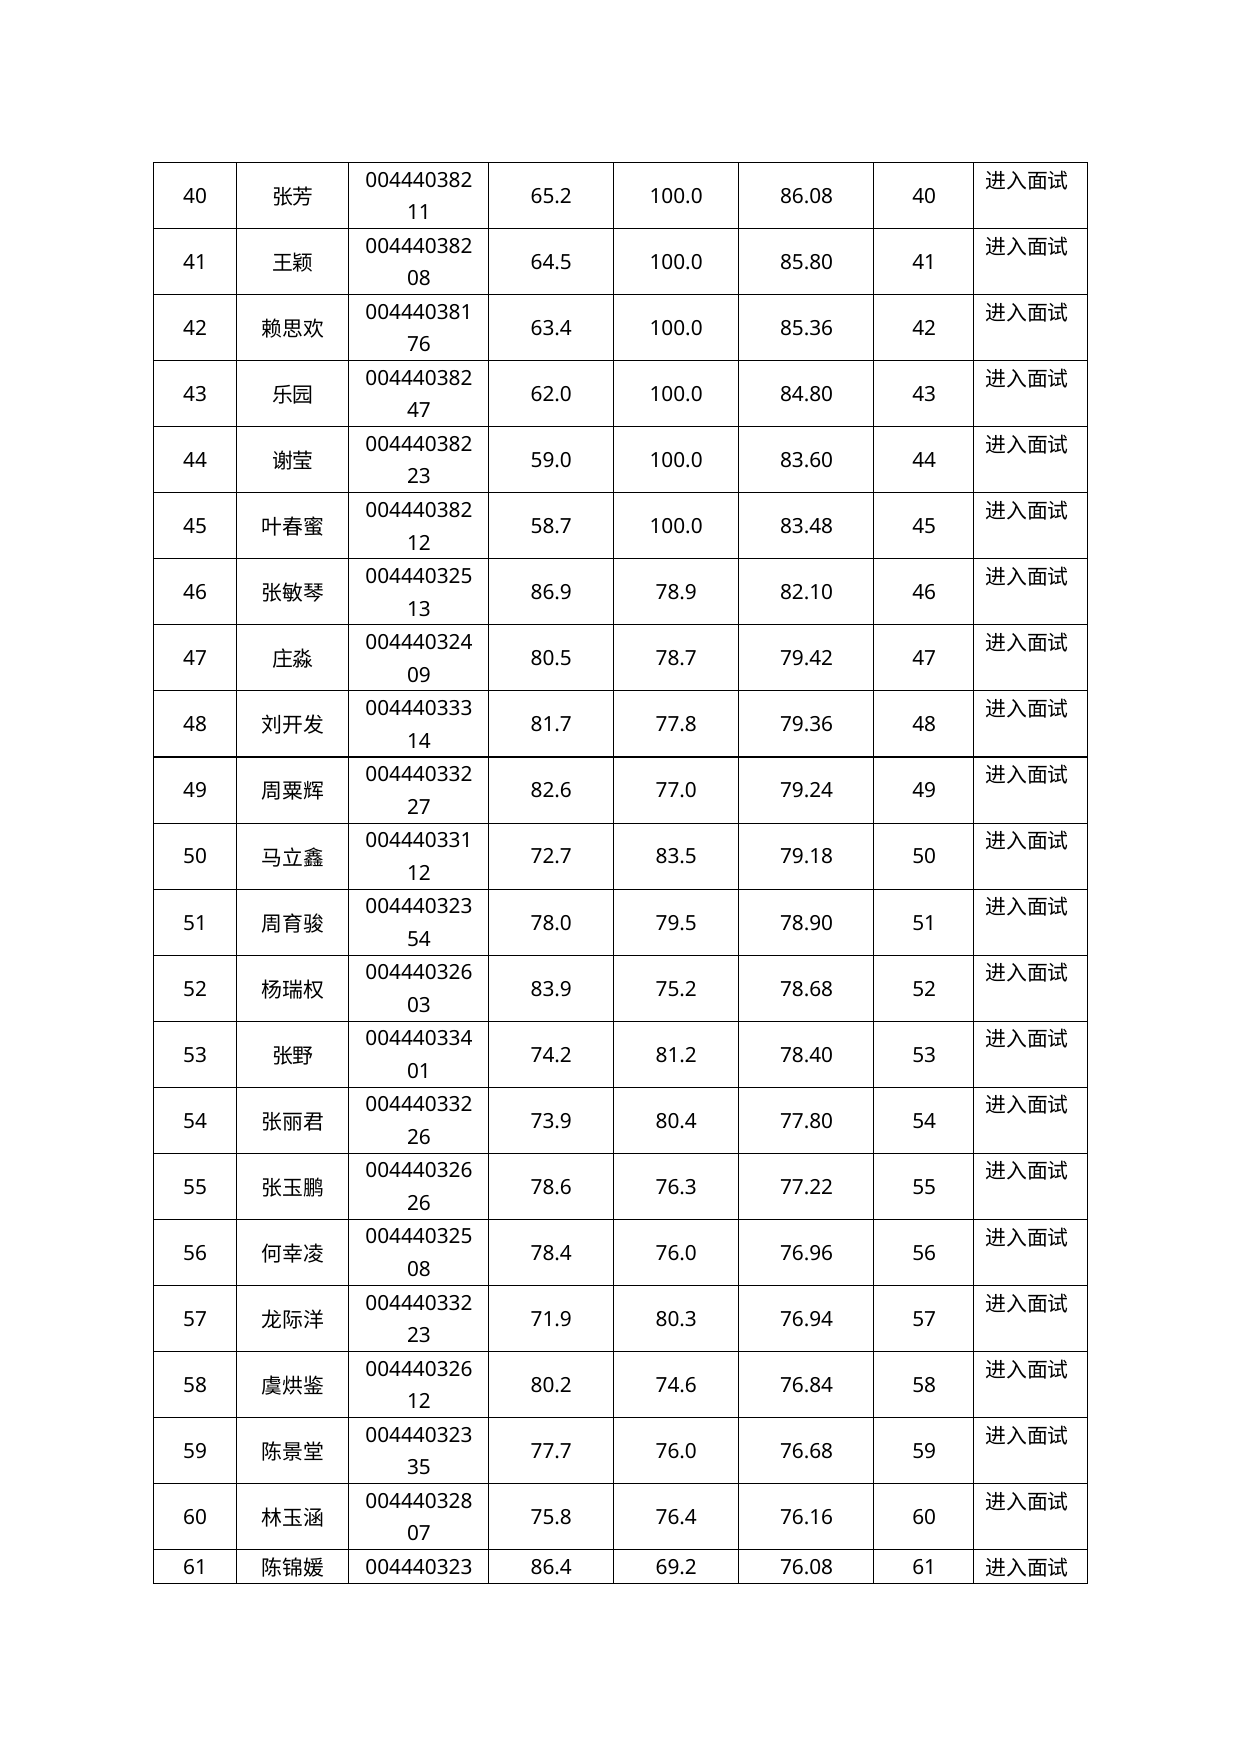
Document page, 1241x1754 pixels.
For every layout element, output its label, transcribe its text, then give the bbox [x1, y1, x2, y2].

table_cell 00444032335 [349, 1418, 488, 1483]
table_cell 78.0 [489, 890, 613, 954]
table_cell 虞烘鉴 [237, 1352, 348, 1417]
table_cell 40 [154, 163, 236, 228]
table_cell 王颖 [237, 229, 348, 294]
table_cell 76.4 [614, 1484, 738, 1549]
table_cell 50 [154, 824, 236, 888]
table_cell 49 [874, 758, 973, 822]
table_cell 83.48 [739, 493, 873, 558]
table_cell 51 [154, 890, 236, 954]
table_cell 51 [874, 890, 973, 954]
table_cell 00444032508 [349, 1220, 488, 1285]
table_cell 进入面试 [974, 956, 1087, 1021]
table_cell 79.24 [739, 758, 873, 822]
table_cell 进入面试 [974, 1022, 1087, 1087]
table_cell 76.84 [739, 1352, 873, 1417]
table_cell 54 [154, 1088, 236, 1153]
table_cell 00444038223 [349, 427, 488, 492]
table_cell 76.08 [739, 1550, 873, 1582]
table_cell 00444032315 [349, 1550, 488, 1582]
table_cell 00444032807 [349, 1484, 488, 1549]
table_cell 48 [874, 691, 973, 756]
table_cell 73.9 [489, 1088, 613, 1153]
table_cell 进入面试 [974, 1154, 1087, 1219]
table_cell 00444033112 [349, 824, 488, 888]
table_cell 74.2 [489, 1022, 613, 1087]
table_cell 80.4 [614, 1088, 738, 1153]
table_cell 周育骏 [237, 890, 348, 954]
table_cell 00444038211 [349, 163, 488, 228]
table_cell 进入面试 [974, 1286, 1087, 1351]
table_cell 进入面试 [974, 625, 1087, 690]
table_cell 58.7 [489, 493, 613, 558]
table_cell 进入面试 [974, 361, 1087, 426]
table_cell 何幸凌 [237, 1220, 348, 1285]
table_cell 00444032603 [349, 956, 488, 1021]
table_cell 61 [874, 1550, 973, 1582]
table_cell 进入面试 [974, 1484, 1087, 1549]
table_cell 进入面试 [974, 163, 1087, 228]
table_cell 59 [874, 1418, 973, 1483]
table_cell 00444033401 [349, 1022, 488, 1087]
table_cell 76.3 [614, 1154, 738, 1219]
table_cell 50 [874, 824, 973, 888]
table_cell 00444032626 [349, 1154, 488, 1219]
table_cell 进入面试 [974, 559, 1087, 624]
table_cell 张芳 [237, 163, 348, 228]
table_cell 72.7 [489, 824, 613, 888]
table_cell 45 [874, 493, 973, 558]
table_cell 63.4 [489, 295, 613, 360]
table_cell 进入面试 [974, 493, 1087, 558]
table_cell 00444032409 [349, 625, 488, 690]
table_cell 56 [154, 1220, 236, 1285]
table_cell 55 [154, 1154, 236, 1219]
table_cell 49 [154, 758, 236, 822]
table_cell 61 [154, 1550, 236, 1582]
table_cell 81.2 [614, 1022, 738, 1087]
table_cell 马立鑫 [237, 824, 348, 888]
table_cell 47 [154, 625, 236, 690]
table_cell 41 [154, 229, 236, 294]
table_cell 进入面试 [974, 758, 1087, 822]
table_cell 42 [874, 295, 973, 360]
table_cell 00444038176 [349, 295, 488, 360]
table_cell 85.36 [739, 295, 873, 360]
table_cell 进入面试 [974, 1550, 1087, 1582]
table_cell 60 [154, 1484, 236, 1549]
table_cell 76.94 [739, 1286, 873, 1351]
table_cell 83.9 [489, 956, 613, 1021]
table_cell 张野 [237, 1022, 348, 1087]
table_cell 41 [874, 229, 973, 294]
table_cell 58 [874, 1352, 973, 1417]
table_cell 乐园 [237, 361, 348, 426]
table_cell 69.2 [614, 1550, 738, 1582]
table_cell 00444032612 [349, 1352, 488, 1417]
table_cell 张玉鹏 [237, 1154, 348, 1219]
table_cell 77.0 [614, 758, 738, 822]
table_cell 00444032513 [349, 559, 488, 624]
table_cell 00444038212 [349, 493, 488, 558]
table_cell 00444038247 [349, 361, 488, 426]
table_cell 82.6 [489, 758, 613, 822]
table_cell 77.80 [739, 1088, 873, 1153]
table_cell 57 [874, 1286, 973, 1351]
table_cell 00444033223 [349, 1286, 488, 1351]
table_cell 刘开发 [237, 691, 348, 756]
table_cell 叶春蜜 [237, 493, 348, 558]
table_cell 78.90 [739, 890, 873, 954]
table_cell 48 [154, 691, 236, 756]
table_cell 庄淼 [237, 625, 348, 690]
table_cell 43 [154, 361, 236, 426]
table_cell 进入面试 [974, 295, 1087, 360]
table_cell 79.42 [739, 625, 873, 690]
table_cell 78.68 [739, 956, 873, 1021]
table_cell 43 [874, 361, 973, 426]
table_cell 74.6 [614, 1352, 738, 1417]
table_cell 进入面试 [974, 427, 1087, 492]
table_cell 75.8 [489, 1484, 613, 1549]
table_cell 76.16 [739, 1484, 873, 1549]
table_cell 85.80 [739, 229, 873, 294]
table_cell 80.2 [489, 1352, 613, 1417]
table_cell 54 [874, 1088, 973, 1153]
table_cell 81.7 [489, 691, 613, 756]
table_cell 77.8 [614, 691, 738, 756]
table_cell 62.0 [489, 361, 613, 426]
table_cell 76.0 [614, 1418, 738, 1483]
table_cell 80.5 [489, 625, 613, 690]
table_cell 84.80 [739, 361, 873, 426]
table_cell 60 [874, 1484, 973, 1549]
table_cell 44 [154, 427, 236, 492]
table_cell 59.0 [489, 427, 613, 492]
table_cell 76.0 [614, 1220, 738, 1285]
table_cell 57 [154, 1286, 236, 1351]
table_cell 进入面试 [974, 890, 1087, 954]
table_cell 76.96 [739, 1220, 873, 1285]
table_cell 张敏琴 [237, 559, 348, 624]
table_cell 谢莹 [237, 427, 348, 492]
table_cell 张丽君 [237, 1088, 348, 1153]
table_cell 78.9 [614, 559, 738, 624]
table_cell 进入面试 [974, 824, 1087, 888]
table_cell 46 [154, 559, 236, 624]
table_cell 86.9 [489, 559, 613, 624]
table_cell 83.5 [614, 824, 738, 888]
table_cell 42 [154, 295, 236, 360]
table_cell 100.0 [614, 493, 738, 558]
table_cell 52 [154, 956, 236, 1021]
table_cell 林玉涵 [237, 1484, 348, 1549]
table_cell 78.40 [739, 1022, 873, 1087]
table_cell 100.0 [614, 163, 738, 228]
table_cell 82.10 [739, 559, 873, 624]
table_cell 79.36 [739, 691, 873, 756]
table_cell 59 [154, 1418, 236, 1483]
table_cell 79.18 [739, 824, 873, 888]
table_cell 52 [874, 956, 973, 1021]
table_cell 进入面试 [974, 1418, 1087, 1483]
table_cell 进入面试 [974, 229, 1087, 294]
table_cell 进入面试 [974, 691, 1087, 756]
table_cell 00444033227 [349, 758, 488, 822]
table_cell 65.2 [489, 163, 613, 228]
table_cell 陈景堂 [237, 1418, 348, 1483]
table_cell 00444033314 [349, 691, 488, 756]
table_cell 100.0 [614, 427, 738, 492]
table_cell 76.68 [739, 1418, 873, 1483]
table_cell 77.7 [489, 1418, 613, 1483]
table_cell 100.0 [614, 361, 738, 426]
table_cell 赖思欢 [237, 295, 348, 360]
table_cell 100.0 [614, 229, 738, 294]
table_cell 杨瑞权 [237, 956, 348, 1021]
table_cell 71.9 [489, 1286, 613, 1351]
table_cell 40 [874, 163, 973, 228]
table_cell 64.5 [489, 229, 613, 294]
table_cell 100.0 [614, 295, 738, 360]
table_cell 55 [874, 1154, 973, 1219]
table_cell 77.22 [739, 1154, 873, 1219]
table_cell 进入面试 [974, 1088, 1087, 1153]
table_cell 78.7 [614, 625, 738, 690]
table_cell 龙际洋 [237, 1286, 348, 1351]
table_cell 44 [874, 427, 973, 492]
table_cell 00444032354 [349, 890, 488, 954]
table_cell 45 [154, 493, 236, 558]
table_cell 86.4 [489, 1550, 613, 1582]
table_cell 75.2 [614, 956, 738, 1021]
table_cell 56 [874, 1220, 973, 1285]
table_cell 周粟辉 [237, 758, 348, 822]
table_cell 47 [874, 625, 973, 690]
table_cell 00444033226 [349, 1088, 488, 1153]
table_cell 00444038208 [349, 229, 488, 294]
table_cell 陈锦媛 [237, 1550, 348, 1582]
table_cell 进入面试 [974, 1220, 1087, 1285]
table_cell 78.6 [489, 1154, 613, 1219]
table_cell 53 [874, 1022, 973, 1087]
table_cell 79.5 [614, 890, 738, 954]
table_cell 86.08 [739, 163, 873, 228]
table_cell 46 [874, 559, 973, 624]
table_cell 53 [154, 1022, 236, 1087]
table_cell 进入面试 [974, 1352, 1087, 1417]
table_cell 83.60 [739, 427, 873, 492]
table_cell 58 [154, 1352, 236, 1417]
table_cell 78.4 [489, 1220, 613, 1285]
table_cell 80.3 [614, 1286, 738, 1351]
